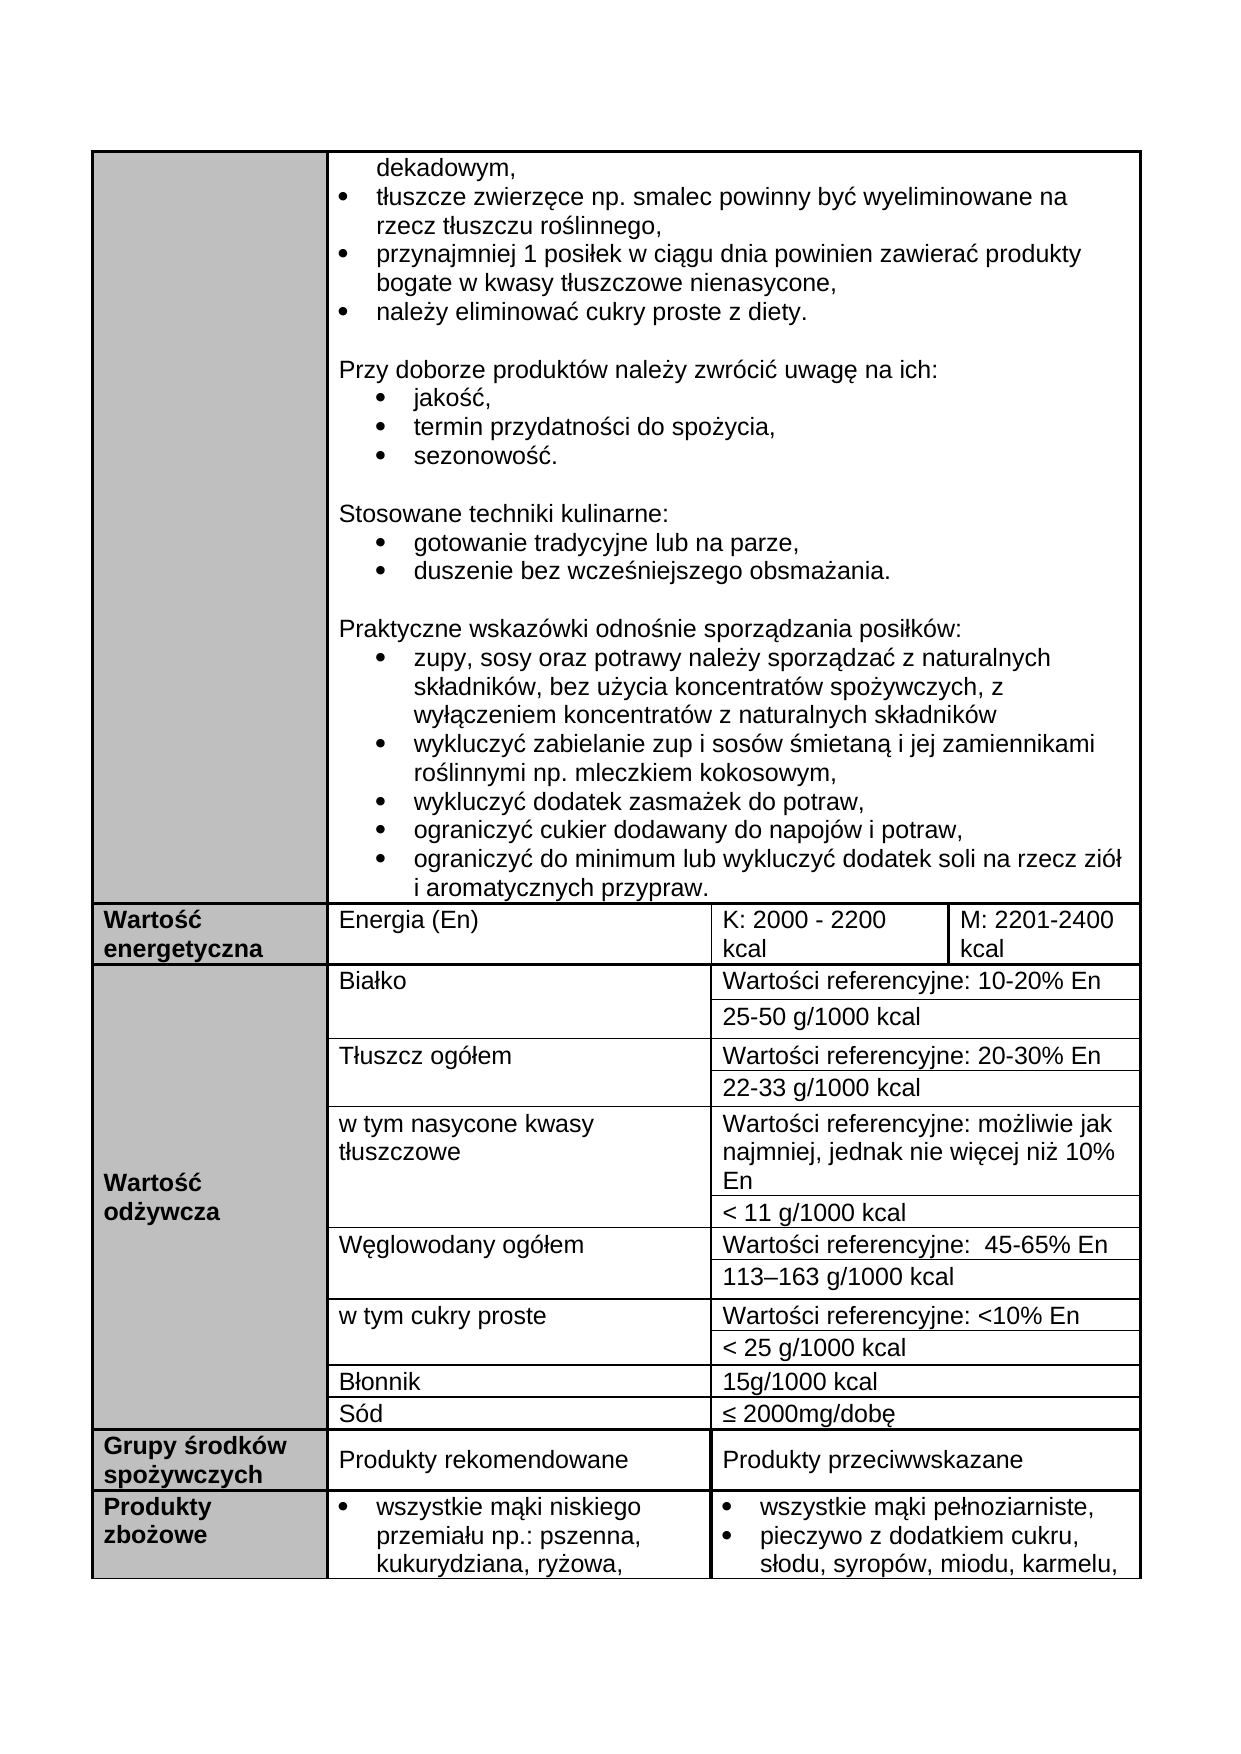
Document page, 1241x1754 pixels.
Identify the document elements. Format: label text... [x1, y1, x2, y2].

table_cell < 25 g/1000 kcal [712, 1331, 1139, 1364]
table_cell Wartości referencyjne: 10-20% En [712, 966, 1139, 999]
table_cell K: 2000 - 2200 kcal [712, 905, 947, 963]
table_cell 15g/1000 kcal [712, 1366, 1139, 1396]
table_cell Grupy środków spożywczych [94, 1431, 326, 1489]
table_cell w tym cukry proste [329, 1300, 710, 1364]
table_cell w tym nasycone kwasy tłuszczowe [329, 1107, 710, 1227]
table_cell Produkty zbożowe [94, 1492, 326, 1578]
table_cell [329, 153, 1139, 902]
table_cell Produkty rekomendowane [329, 1431, 709, 1489]
table_cell Sód [329, 1398, 710, 1428]
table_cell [94, 153, 326, 902]
table_cell ≤ 2000mg/dobę [712, 1398, 1139, 1428]
table_cell 22-33 g/1000 kcal [712, 1071, 1139, 1106]
table_cell Wartości referencyjne: 20-30% En [712, 1039, 1139, 1069]
table_cell Wartości referencyjne: możliwie jak najmniej, jednak nie więcej niż 10% En [712, 1107, 1139, 1195]
table_cell Wartość energetyczna [94, 905, 326, 963]
table_cell 25-50 g/1000 kcal [712, 1000, 1139, 1038]
table_cell 113–163 g/1000 kcal [712, 1260, 1139, 1298]
table_cell Wartość odżywcza [94, 966, 326, 1428]
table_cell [329, 1492, 709, 1578]
table_cell Białko [329, 966, 710, 1038]
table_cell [713, 1492, 1139, 1578]
table_cell Wartości referencyjne: 45-65% En [712, 1228, 1139, 1259]
table_cell Błonnik [329, 1366, 710, 1396]
table_cell M: 2201-2400 kcal [950, 905, 1139, 963]
table_cell Wartości referencyjne: <10% En [712, 1300, 1139, 1330]
table_cell Tłuszcz ogółem [329, 1039, 710, 1106]
table_cell Węglowodany ogółem [329, 1228, 710, 1298]
table_cell Energia (En) [329, 905, 711, 963]
table_cell < 11 g/1000 kcal [712, 1196, 1139, 1227]
table_cell Produkty przeciwwskazane [713, 1431, 1139, 1489]
